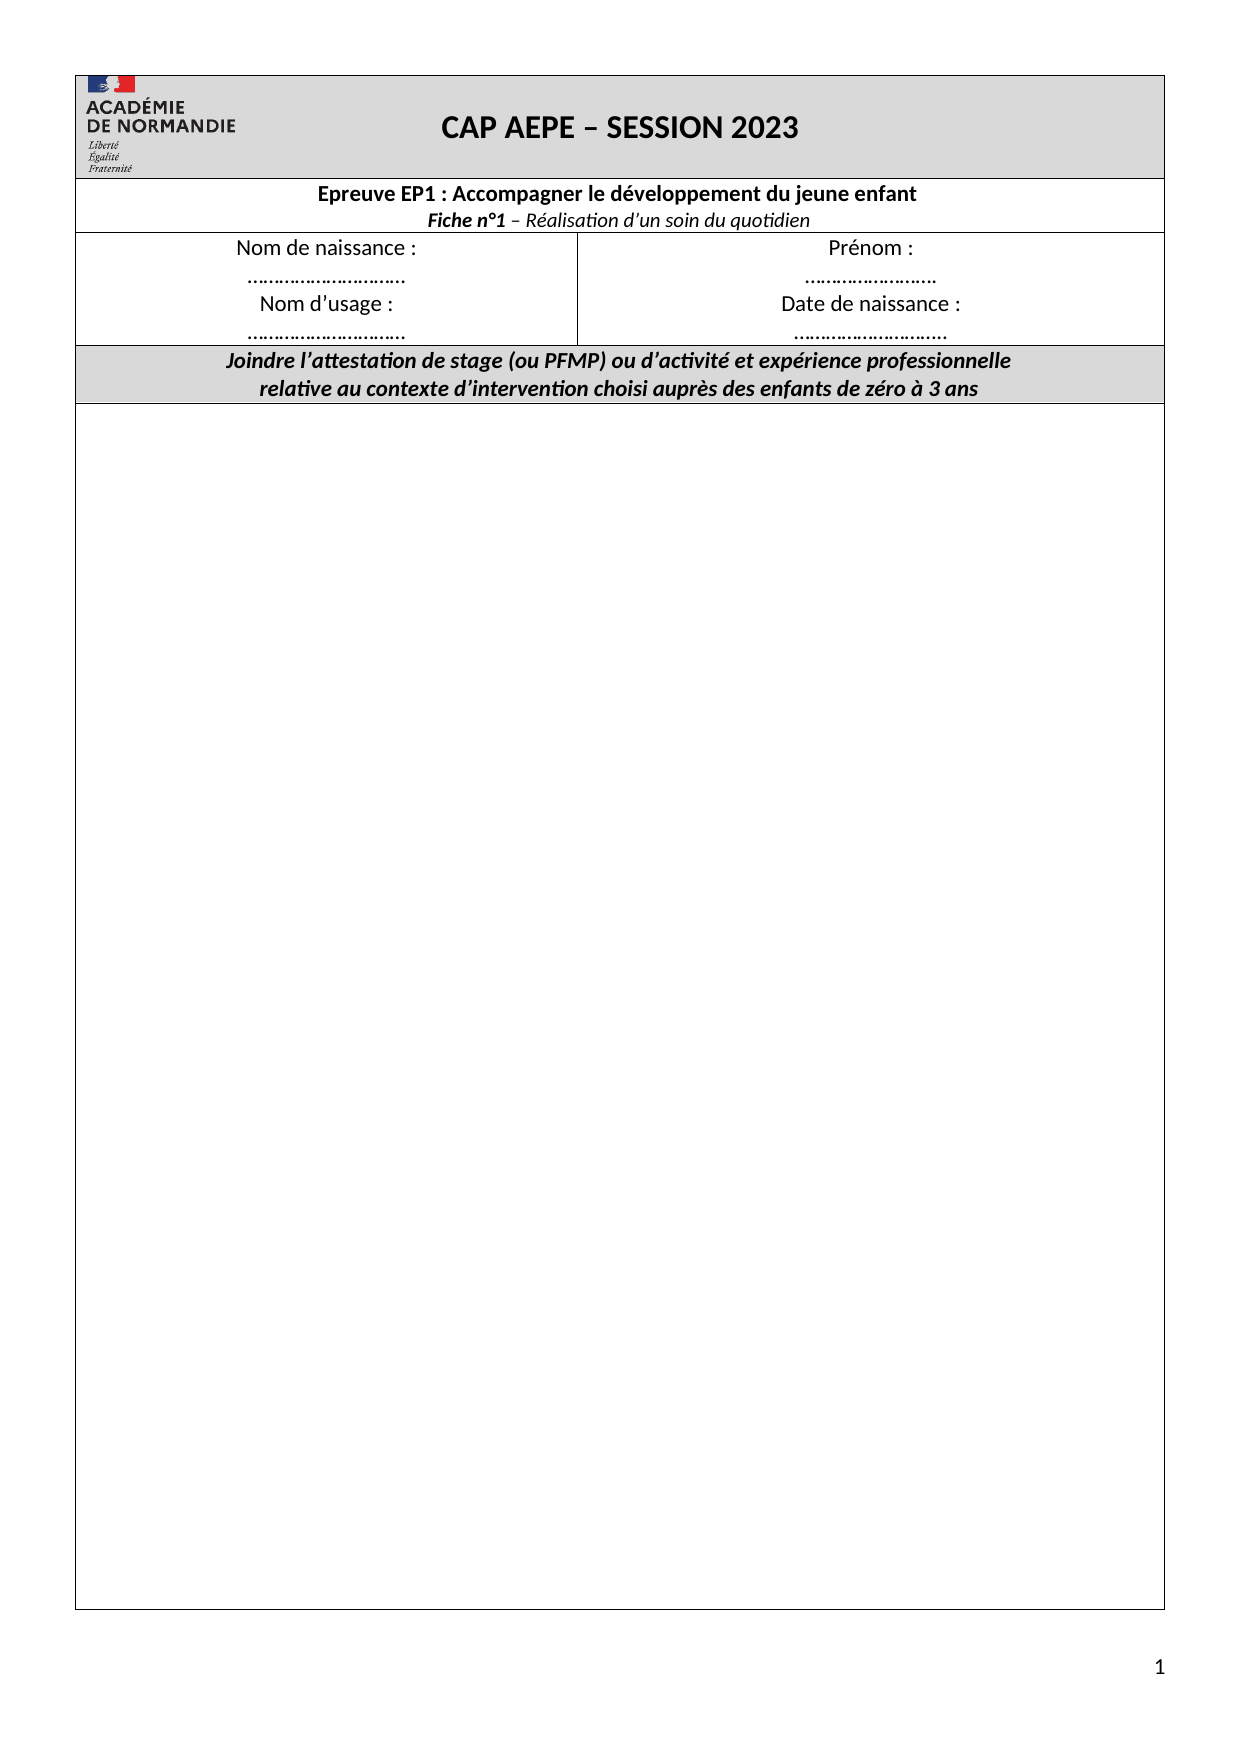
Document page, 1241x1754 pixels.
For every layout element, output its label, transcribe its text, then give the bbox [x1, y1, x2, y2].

table_cell [76, 404, 1164, 1608]
table_cell Joindre l’attestation de stage (ou PFMP) ou d’activité et expérience professionnelle relative au contexte d’intervention choisi auprès des enfants de zéro à 3 ans [76, 346, 1164, 402]
picture [86, 76, 235, 172]
table_cell Nom de naissance : ………………………… Nom d’usage : ………………………… [76, 233, 577, 345]
table_cell Epreuve EP1 : Accompagner le développement du jeune enfant Fiche n°1 – Réalisation d’un soin du quotidien [76, 179, 1164, 232]
table_header CAP AEPE – SESSION 2023 [76, 76, 1164, 178]
table_cell Prénom : ……………………. Date de naissance : ……………………….. [578, 233, 1164, 345]
